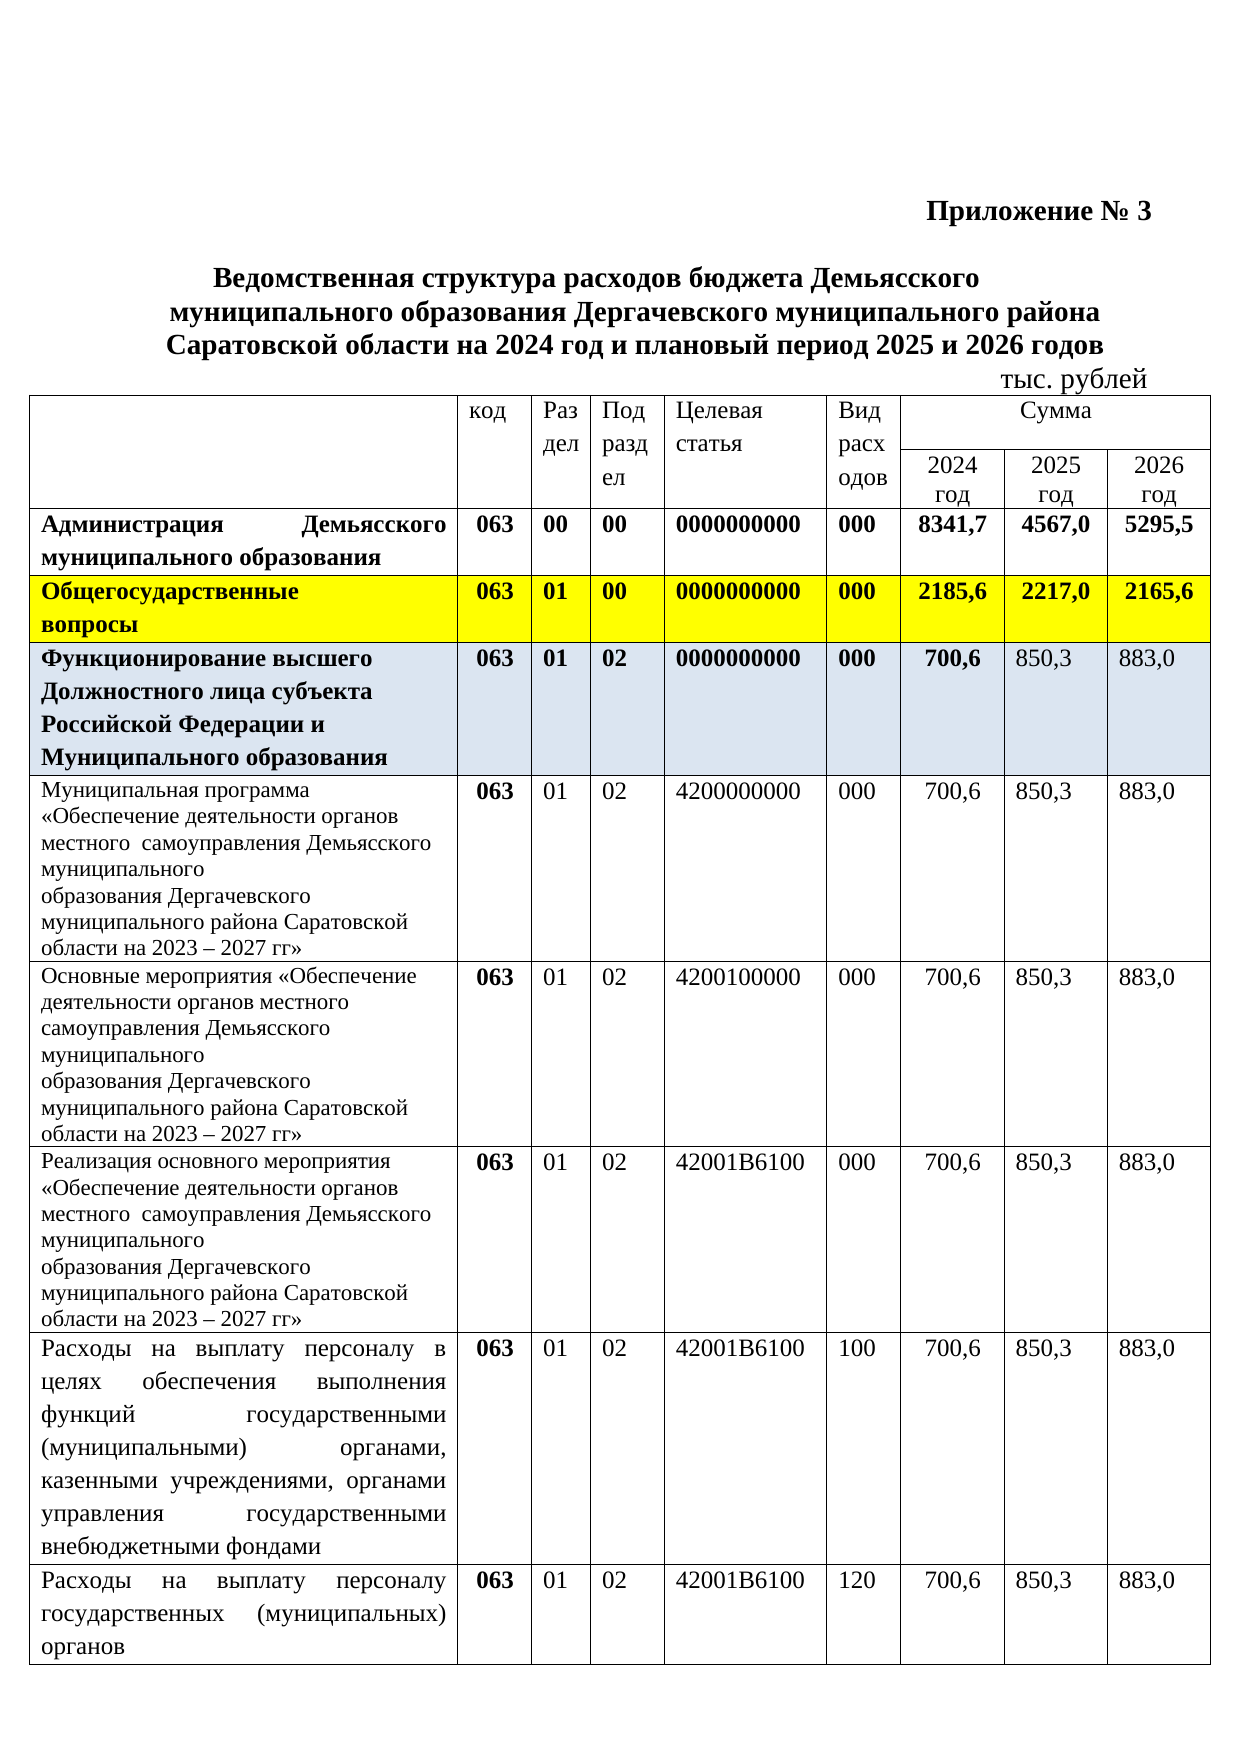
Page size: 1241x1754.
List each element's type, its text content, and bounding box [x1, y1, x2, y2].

table_cell 000 [827, 776, 900, 961]
table_cell 883,0 [1108, 1333, 1210, 1564]
table_cell 063 [458, 1333, 531, 1564]
table_cell 02 [591, 776, 664, 961]
table_cell 883,0 [1108, 1565, 1210, 1664]
table_cell 2185,6 [901, 576, 1004, 642]
table_header Целевая статья [665, 396, 826, 508]
text Приложение № 3 [118, 193, 1152, 227]
text тыс. рублей [118, 361, 1152, 394]
table_cell 883,0 [1108, 776, 1210, 961]
table_cell Расходы на выплату персоналу в целях обеспечения выполнения функций государственными (муниципальными) органами, казенными учреждениями, органами управления государственными внебюджетными фондами [30, 1333, 457, 1564]
table_cell 01 [532, 643, 590, 775]
text муниципального образования Дергачевского муниципального района Саратовской области на 2024 год и плановый период 2025 и 2026 годов [118, 294, 1152, 361]
table_cell 063 [458, 776, 531, 961]
table_cell 42001В6100 [665, 1147, 826, 1332]
table_cell 120 [827, 1565, 900, 1664]
table_cell 700,6 [901, 1333, 1004, 1564]
table_cell 850,3 [1005, 1147, 1107, 1332]
table_cell Администрация Демьясского муниципального образования [30, 509, 457, 575]
table_cell 4567,0 [1005, 509, 1107, 575]
table_cell 850,3 [1005, 643, 1107, 775]
table_cell 2025 год [1005, 450, 1107, 508]
table_cell 2024 год [901, 450, 1004, 508]
table_cell Общегосударственные вопросы [30, 576, 457, 642]
table_cell 000 [827, 643, 900, 775]
table_cell 883,0 [1108, 643, 1210, 775]
table_cell 2217,0 [1005, 576, 1107, 642]
table_cell 02 [591, 1147, 664, 1332]
table_cell 063 [458, 1565, 531, 1664]
table_cell 850,3 [1005, 1565, 1107, 1664]
table_cell 42001В6100 [665, 1333, 826, 1564]
table_cell 700,6 [901, 643, 1004, 775]
text Ведомственная структура расходов бюджета Демьясского [118, 260, 1152, 294]
table_cell 01 [532, 1147, 590, 1332]
table_cell 850,3 [1005, 776, 1107, 961]
table_cell 00 [532, 509, 590, 575]
table_cell 000 [827, 962, 900, 1146]
table_header Раздел [532, 396, 590, 508]
table_cell Реализация основного мероприятия «Обеспечение деятельности органов местного самоуправления Демьясского муниципального образования Дергачевского муниципального района Саратовской области на 2023 – 2027 гг» [30, 1147, 457, 1332]
table_header код [458, 396, 531, 508]
table_cell 2165,6 [1108, 576, 1210, 642]
table_cell 883,0 [1108, 962, 1210, 1146]
table_cell 700,6 [901, 1147, 1004, 1332]
table_cell 063 [458, 1147, 531, 1332]
table_cell 0000000000 [665, 509, 826, 575]
table_cell 063 [458, 576, 531, 642]
table_cell 8341,7 [901, 509, 1004, 575]
table_cell 000 [827, 509, 900, 575]
table_cell 2026 год [1108, 450, 1210, 508]
table_cell 42001В6100 [665, 1565, 826, 1664]
table_cell 01 [532, 576, 590, 642]
table_cell Расходы на выплату персоналу государственных (муниципальных) органов [30, 1565, 457, 1664]
table_cell 02 [591, 643, 664, 775]
table_cell 0000000000 [665, 576, 826, 642]
table_cell 01 [532, 1333, 590, 1564]
table_cell Муниципальная программа «Обеспечение деятельности органов местного самоуправления Демьясского муниципального образования Дергачевского муниципального района Саратовской области на 2023 – 2027 гг» [30, 776, 457, 961]
table_cell 883,0 [1108, 1147, 1210, 1332]
table_cell 4200100000 [665, 962, 826, 1146]
table_cell 063 [458, 962, 531, 1146]
table_cell 0000000000 [665, 643, 826, 775]
table_cell 02 [591, 1333, 664, 1564]
table_cell 700,6 [901, 776, 1004, 961]
table_header Сумма [901, 396, 1210, 449]
table_cell 02 [591, 962, 664, 1146]
table_cell 100 [827, 1333, 900, 1564]
table_cell 01 [532, 1565, 590, 1664]
table_cell 850,3 [1005, 1333, 1107, 1564]
table_cell 02 [591, 1565, 664, 1664]
table_header Подраздел [591, 396, 664, 508]
table_cell Функционирование высшего Должностного лица субъекта Российской Федерации и Муниципального образования [30, 643, 457, 775]
table_cell 850,3 [1005, 962, 1107, 1146]
table_cell 01 [532, 962, 590, 1146]
table_cell 700,6 [901, 1565, 1004, 1664]
table_header Вид расходов [827, 396, 900, 508]
table_cell 000 [827, 576, 900, 642]
table_cell Основные мероприятия «Обеспечение деятельности органов местного самоуправления Демьясского муниципального образования Дергачевского муниципального района Саратовской области на 2023 – 2027 гг» [30, 962, 457, 1146]
table_header [30, 396, 457, 508]
table_cell 4200000000 [665, 776, 826, 961]
table_cell 01 [532, 776, 590, 961]
table_cell 00 [591, 509, 664, 575]
table_cell 063 [458, 643, 531, 775]
table_cell 000 [827, 1147, 900, 1332]
table_cell 00 [591, 576, 664, 642]
table_cell 063 [458, 509, 531, 575]
table_cell 5295,5 [1108, 509, 1210, 575]
table_cell 700,6 [901, 962, 1004, 1146]
